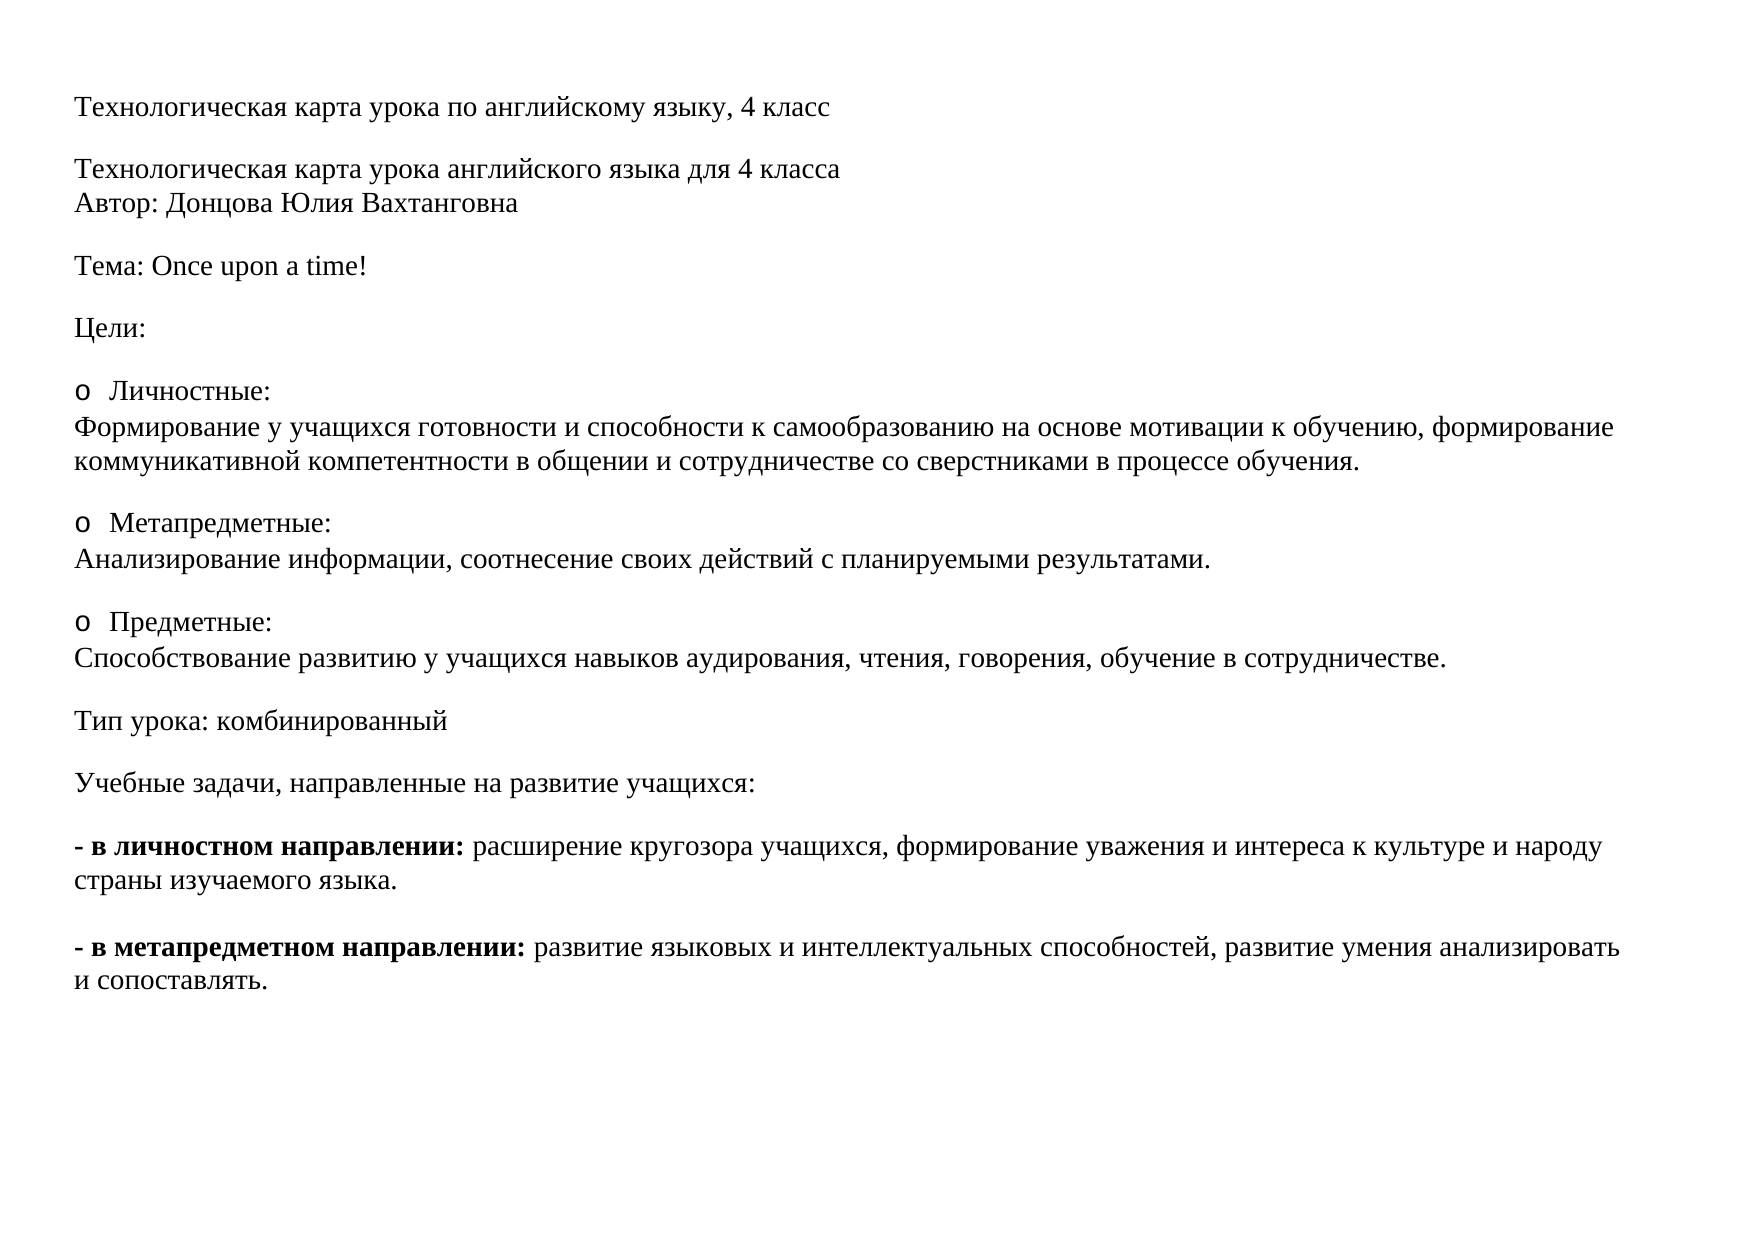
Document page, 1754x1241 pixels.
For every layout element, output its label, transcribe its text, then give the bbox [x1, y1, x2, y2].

text Тема: Once upon a time! [74, 248, 1636, 281]
text Технологическая карта урока английского языка для 4 класса Автор: Донцова Юлия Вахтанговна [74, 151, 1636, 218]
text Технологическая карта урока по английскому языку, 4 класс [74, 89, 1636, 122]
text Тип урока: комбинированный [74, 703, 1636, 736]
text - в метапредметном направлении: развитие языковых и интеллектуальных способностей, развитие умения анализировать и сопоставлять. [74, 929, 1636, 996]
text Цели: [74, 310, 1636, 344]
text Учебные задачи, направленные на развитие учащихся: [74, 766, 1636, 799]
text - в личностном направлении: расширение кругозора учащихся, формирование уважения и интереса к культуре и народу страны изучаемого языка. [74, 828, 1636, 895]
text o Предметные: Способствование развитию у учащихся навыков аудирования, чтения, говорения, обучение в сотрудничестве. [74, 604, 1636, 674]
text o Личностные: Формирование у учащихся готовности и способности к самообразованию на основе мотивации к обучению, формирование коммуникативной компетентности в общении и сотрудничестве со сверстниками в процессе обучения. [74, 373, 1636, 476]
text o Метапредметные: Анализирование информации, соотнесение своих действий с планируемыми результатами. [74, 505, 1636, 575]
